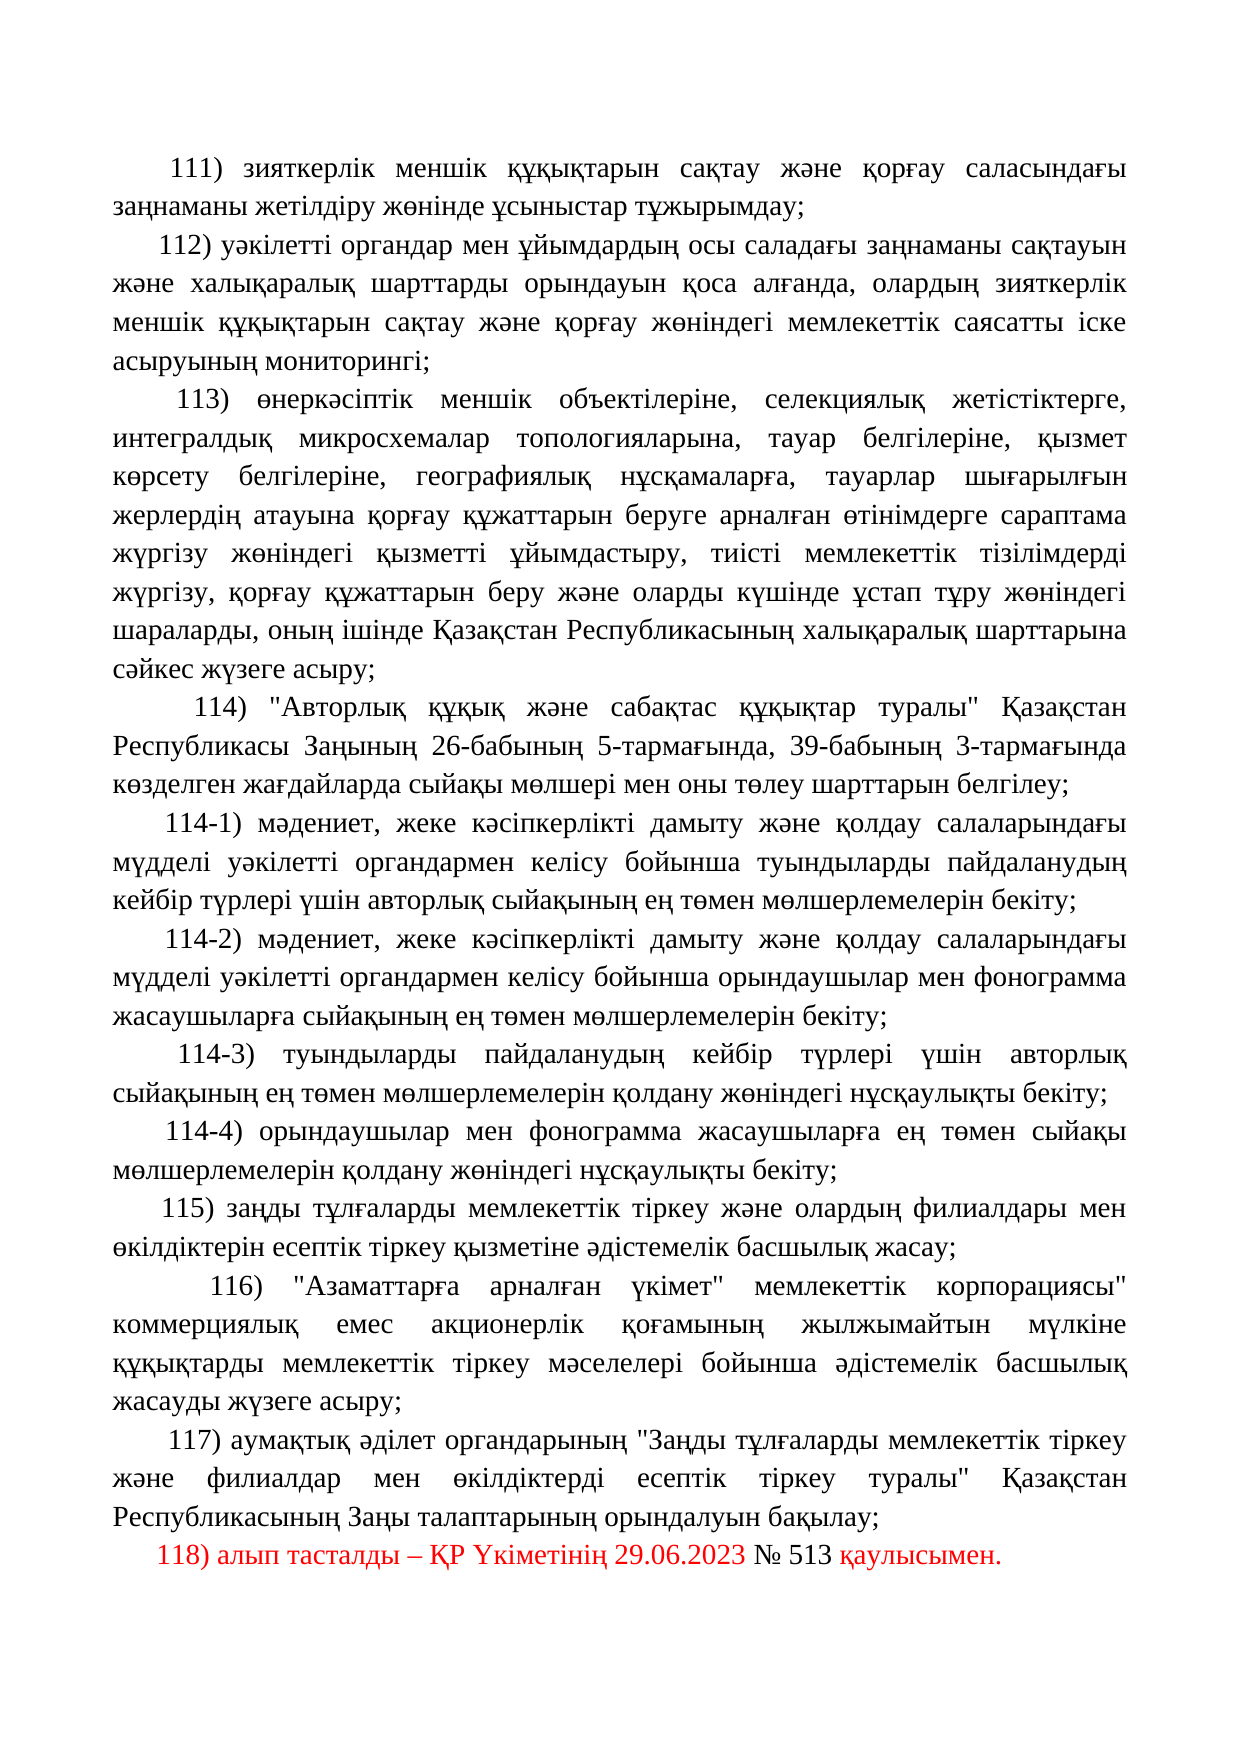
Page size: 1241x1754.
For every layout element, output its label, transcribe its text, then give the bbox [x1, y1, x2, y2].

text 114-3) туындыларды пайдаланудың кейбір түрлері үшін авторлық сыйақының ең төмен мөлшерлемелерін қолдану жөніндегі нұсқаулықты бекіту; [112, 1036, 1128, 1108]
text 117) аумақтық әдiлет органдарының "Заңды тұлғаларды мемлекеттік тіркеу және филиалдар мен өкілдіктерді есептік тіркеу туралы" Қазақстан Республикасының Заңы талаптарының орындалуын бақылау; [112, 1422, 1128, 1532]
text 112) уәкілетті органдар мен ұйымдардың осы саладағы заңнаманы сақтауын және халықаралық шарттарды орындауын қоса алғанда, олардың зияткерлік меншік құқықтарын сақтау және қорғау жөніндегі мемлекеттік саясатты іске асыруының мониторингі; [112, 227, 1128, 376]
text 114-1) мәдениет, жеке кәсіпкерлікті дамыту және қолдау салаларындағы мүдделі уәкілетті органдармен келісу бойынша туындыларды пайдаланудың кейбір түрлері үшін авторлық сыйақының ең төмен мөлшерлемелерін бекіту; [112, 805, 1128, 916]
text 118) алып тасталды – ҚР Үкіметінің 29.06.2023 № 513 қаулысымен. [112, 1537, 1128, 1601]
text 111) зияткерлiк меншiк құқықтарын сақтау және қорғау саласындағы заңнаманы жетілдіру жөнінде ұсыныстар тұжырымдау; [112, 150, 1128, 222]
text 114-4) орындаушылар мен фонограмма жасаушыларға ең төмен сыйақы мөлшерлемелерін қолдану жөніндегі нұсқаулықты бекіту; [112, 1113, 1128, 1186]
text 114-2) мәдениет, жеке кәсіпкерлікті дамыту және қолдау салаларындағы мүдделі уәкілетті органдармен келісу бойынша орындаушылар мен фонограмма жасаушыларға сыйақының ең төмен мөлшерлемелерін бекіту; [112, 921, 1128, 1031]
text 115) заңды тұлғаларды мемлекеттік тіркеу және олардың филиалдары мен өкілдіктерін есептік тіркеу қызметіне әдістемелік басшылық жасау; [112, 1191, 1128, 1263]
text 113) өнеркәсiптiк меншiк объектiлерiне, селекциялық жетiстiктерге, интегралдық микросхемалар топологияларына, тауар белгілеріне, қызмет көрсету белгілеріне, географиялық нұсқамаларға, тауарлар шығарылғын жерлердің атауына қорғау құжаттарын беруге арналған өтiнiмдерге сараптама жүргiзу жөніндегі қызметті ұйымдастыру, тиісті мемлекеттiк тiзiлiмдерді жүргiзу, қорғау құжаттарын беру және оларды күшiнде ұстап тұру жөнiндегi шараларды, оның ішінде Қазақстан Республикасының халықаралық шарттарына сәйкес жүзеге асыру; [112, 381, 1128, 684]
text 116) "Азаматтарға арналған үкімет" мемлекеттік корпорациясы" коммерциялық емес акционерлік қоғамының жылжымайтын мүлкіне құқықтарды мемлекеттік тіркеу мәселелері бойынша әдістемелік басшылық жасауды жүзеге асыру; [112, 1268, 1128, 1417]
text 114) "Авторлық құқық және сабақтас құқықтар туралы" Қазақстан Республикасы Заңының 26-бабының 5-тармағында, 39-бабының 3-тармағында көзделген жағдайларда сыйақы мөлшері мен оны төлеу шарттарын белгілеу; [112, 689, 1128, 800]
